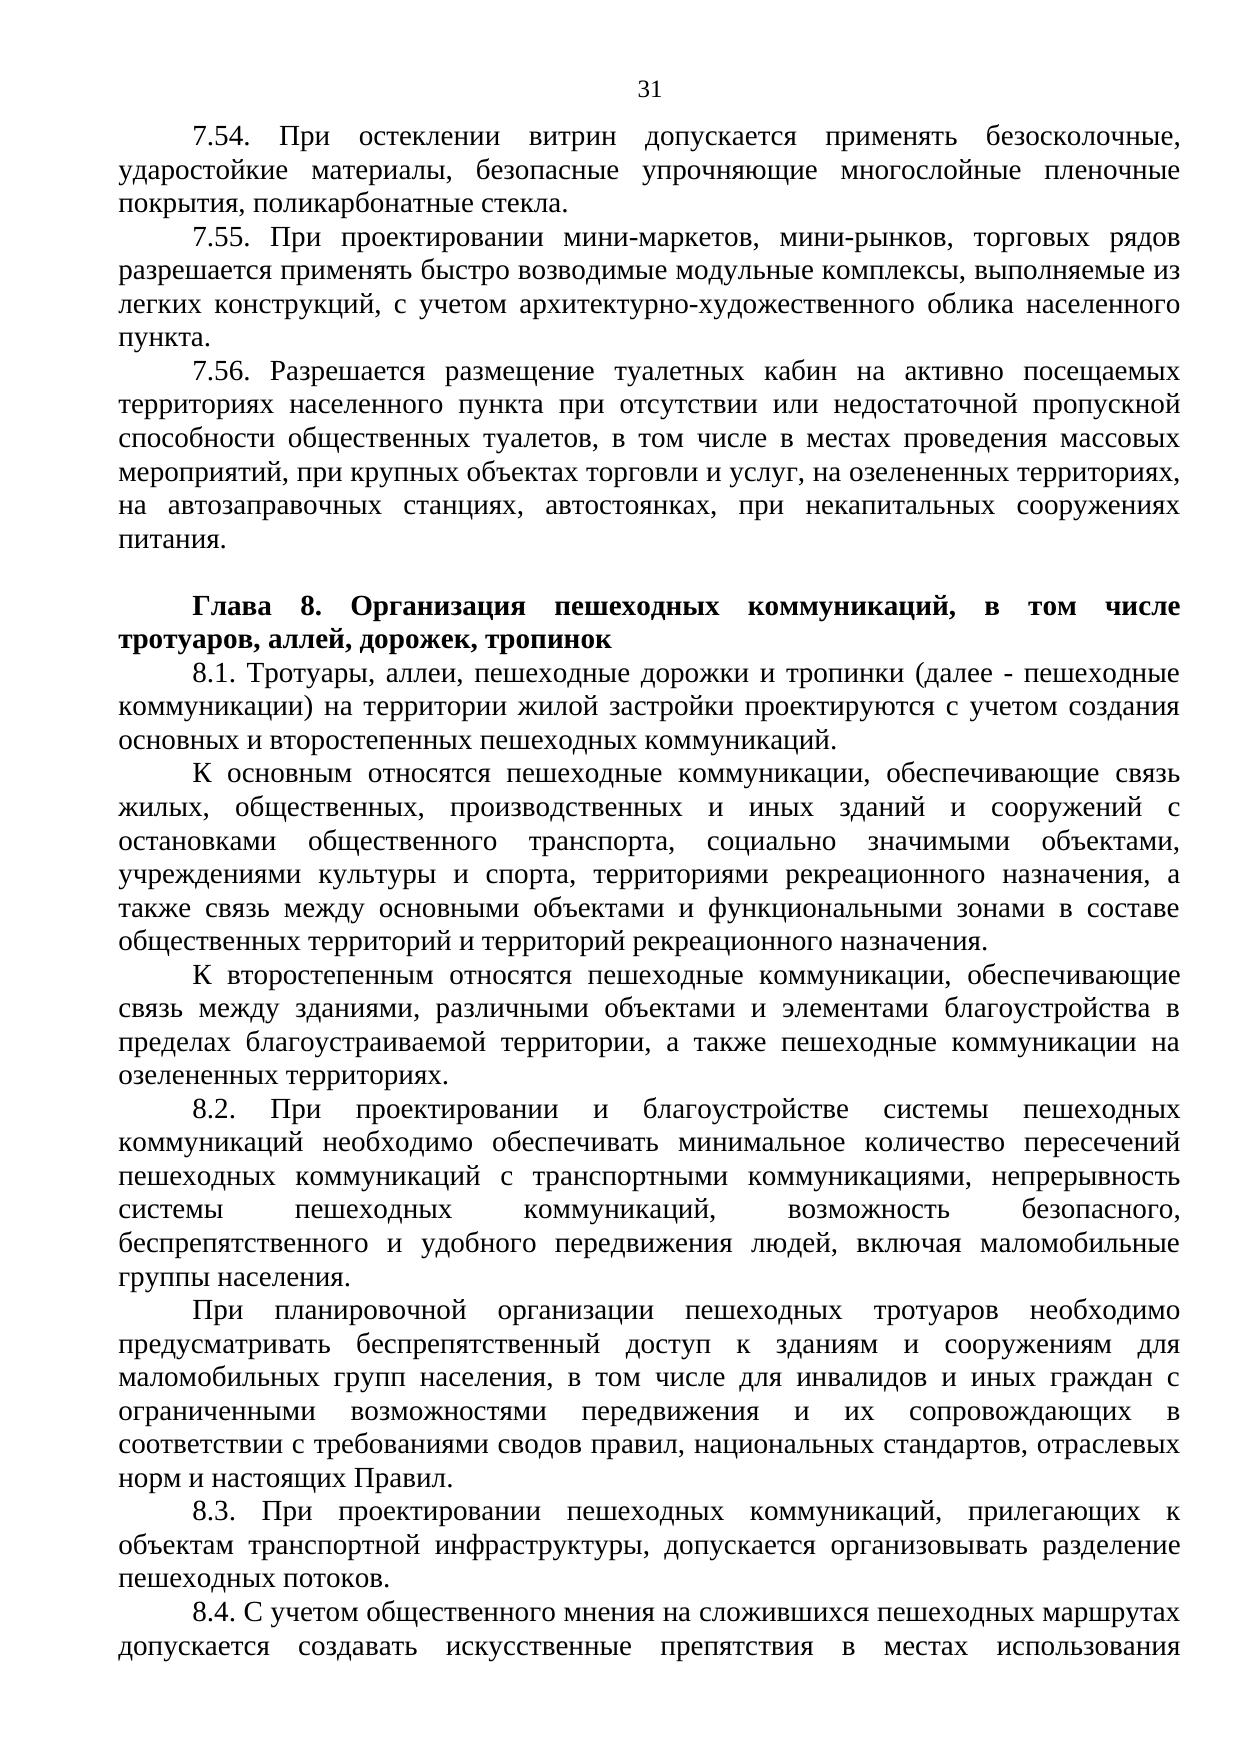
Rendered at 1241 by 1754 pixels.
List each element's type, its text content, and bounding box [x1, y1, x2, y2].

text 8.3. При проектировании пешеходных коммуникаций, прилегающих к объектам транспортной инфраструктуры, допускается организовывать разделение пешеходных потоков. [118, 1493, 1181, 1594]
text К основным относятся пешеходные коммуникации, обеспечивающие связь жилых, общественных, производственных и иных зданий и сооружений с остановками общественного транспорта, социально значимыми объектами, учреждениями культуры и спорта, территориями рекреационного назначения, а также связь между основными объектами и функциональными зонами в составе общественных территорий и территорий рекреационного назначения. [118, 756, 1181, 957]
text К второстепенным относятся пешеходные коммуникации, обеспечивающие связь между зданиями, различными объектами и элементами благоустройства в пределах благоустраиваемой территории, а также пешеходные коммуникации на озелененных территориях. [118, 957, 1181, 1091]
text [118, 1594, 1181, 1661]
text 7.55. При проектировании мини-маркетов, мини-рынков, торговых рядов разрешается применять быстро возводимые модульные комплексы, выполняемые из легких конструкций, с учетом архитектурно-художественного облика населенного пункта. [118, 219, 1181, 353]
text При планировочной организации пешеходных тротуаров необходимо предусматривать беспрепятственный доступ к зданиям и сооружениям для маломобильных групп населения, в том числе для инвалидов и иных граждан с ограниченными возможностями передвижения и их сопровождающих в соответствии с требованиями сводов правил, национальных стандартов, отраслевых норм и настоящих Правил. [118, 1292, 1181, 1493]
subtitle Глава 8. Организация пешеходных коммуникаций, в том числе тротуаров, аллей, дорожек, тропинок [118, 588, 1181, 655]
text 8.1. Тротуары, аллеи, пешеходные дорожки и тропинки (далее - пешеходные коммуникации) на территории жилой застройки проектируются с учетом создания основных и второстепенных пешеходных коммуникаций. [118, 655, 1181, 756]
text 8.2. При проектировании и благоустройстве системы пешеходных коммуникаций необходимо обеспечивать минимальное количество пересечений пешеходных коммуникаций с транспортными коммуникациями, непрерывность системы пешеходных коммуникаций, возможность безопасного, беспрепятственного и удобного передвижения людей, включая маломобильные группы населения. [118, 1091, 1181, 1292]
text 7.54. При остеклении витрин допускается применять безосколочные, ударостойкие материалы, безопасные упрочняющие многослойные пленочные покрытия, поликарбонатные стекла. [118, 118, 1181, 219]
text 7.56. Разрешается размещение туалетных кабин на активно посещаемых территориях населенного пункта при отсутствии или недостаточной пропускной способности общественных туалетов, в том числе в местах проведения массовых мероприятий, при крупных объектах торговли и услуг, на озелененных территориях, на автозаправочных станциях, автостоянках, при некапитальных сооружениях питания. [118, 353, 1181, 554]
